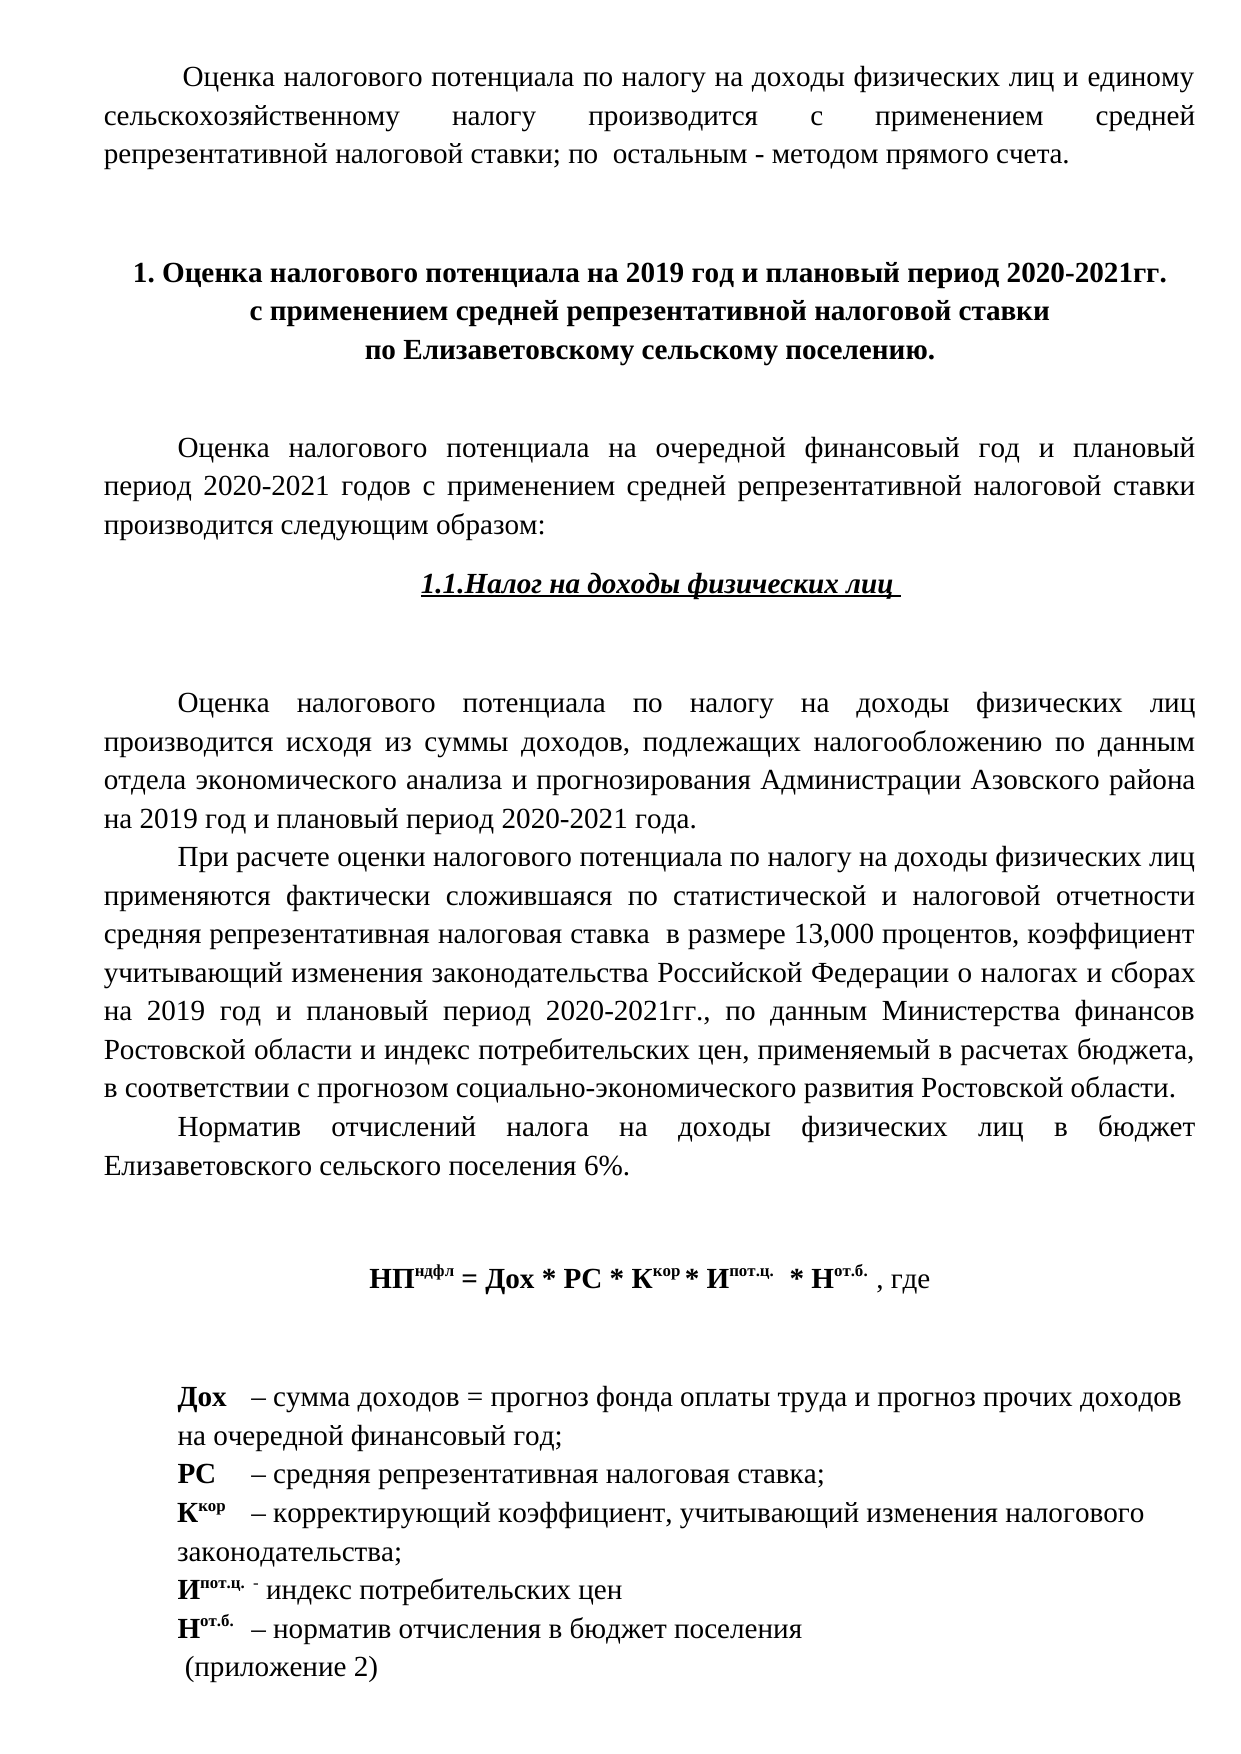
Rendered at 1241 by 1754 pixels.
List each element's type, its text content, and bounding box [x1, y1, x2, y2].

text Оценка налогового потенциала на очередной финансовый год и плановый период 2020-2021 годов с применением средней репрезентативной налоговой ставки производится следующим образом: [103, 430, 1196, 541]
text 1. Оценка налогового потенциала на 2019 год и плановый период 2020-2021гг. [103, 255, 1196, 288]
text Нот.б. – норматив отчисления в бюджет поселения [103, 1611, 1196, 1644]
text НПндфл = Дох * РС * Ккор * Ипот.ц. * Нот.б. , где [103, 1261, 1196, 1294]
text Оценка налогового потенциала по налогу на доходы физических лиц и единому сельскохозяйственному налогу производится с применением средней репрезентативной налоговой ставки; по остальным - методом прямого счета. [103, 59, 1196, 170]
text Ккор – корректирующий коэффициент, учитывающий изменения налогового законодательства; [177, 1495, 1196, 1567]
text с применением средней репрезентативной налоговой ставки [103, 293, 1196, 327]
text Оценка налогового потенциала по налогу на доходы физических лиц производится исходя из суммы доходов, подлежащих налогообложению по данным отдела экономического анализа и прогнозирования Администрации Азовского района на 2019 год и плановый период 2020-2021 года. [103, 685, 1196, 834]
text Дох – сумма доходов = прогноз фонда оплаты труда и прогноз прочих доходов на очередной финансовый год; [177, 1379, 1196, 1452]
text При расчете оценки налогового потенциала по налогу на доходы физических лиц применяются фактически сложившаяся по статистической и налоговой отчетности средняя репрезентативная налоговая ставка в размере 13,000 процентов, коэффициент учитывающий изменения законодательства Российской Федерации о налогах и сборах на 2019 год и плановый период 2020-2021гг., по данным Министерства финансов Ростовской области и индекс потребительских цен, применяемый в расчетах бюджета, в соответствии с прогнозом социально-экономического развития Ростовской области. [103, 839, 1196, 1104]
text по Елизаветовскому сельскому поселению. [103, 332, 1196, 366]
text РС – средняя репрезентативная налоговая ставка; [103, 1457, 1196, 1490]
text Ипот.ц. - индекс потребительских цен [103, 1572, 1196, 1606]
text (приложение 2) [103, 1649, 1196, 1683]
text 1.1.Налог на доходы физических лиц [118, 566, 1196, 600]
text Норматив отчислений налога на доходы физических лиц в бюджет Елизаветовского сельского поселения 6%. [103, 1109, 1196, 1181]
